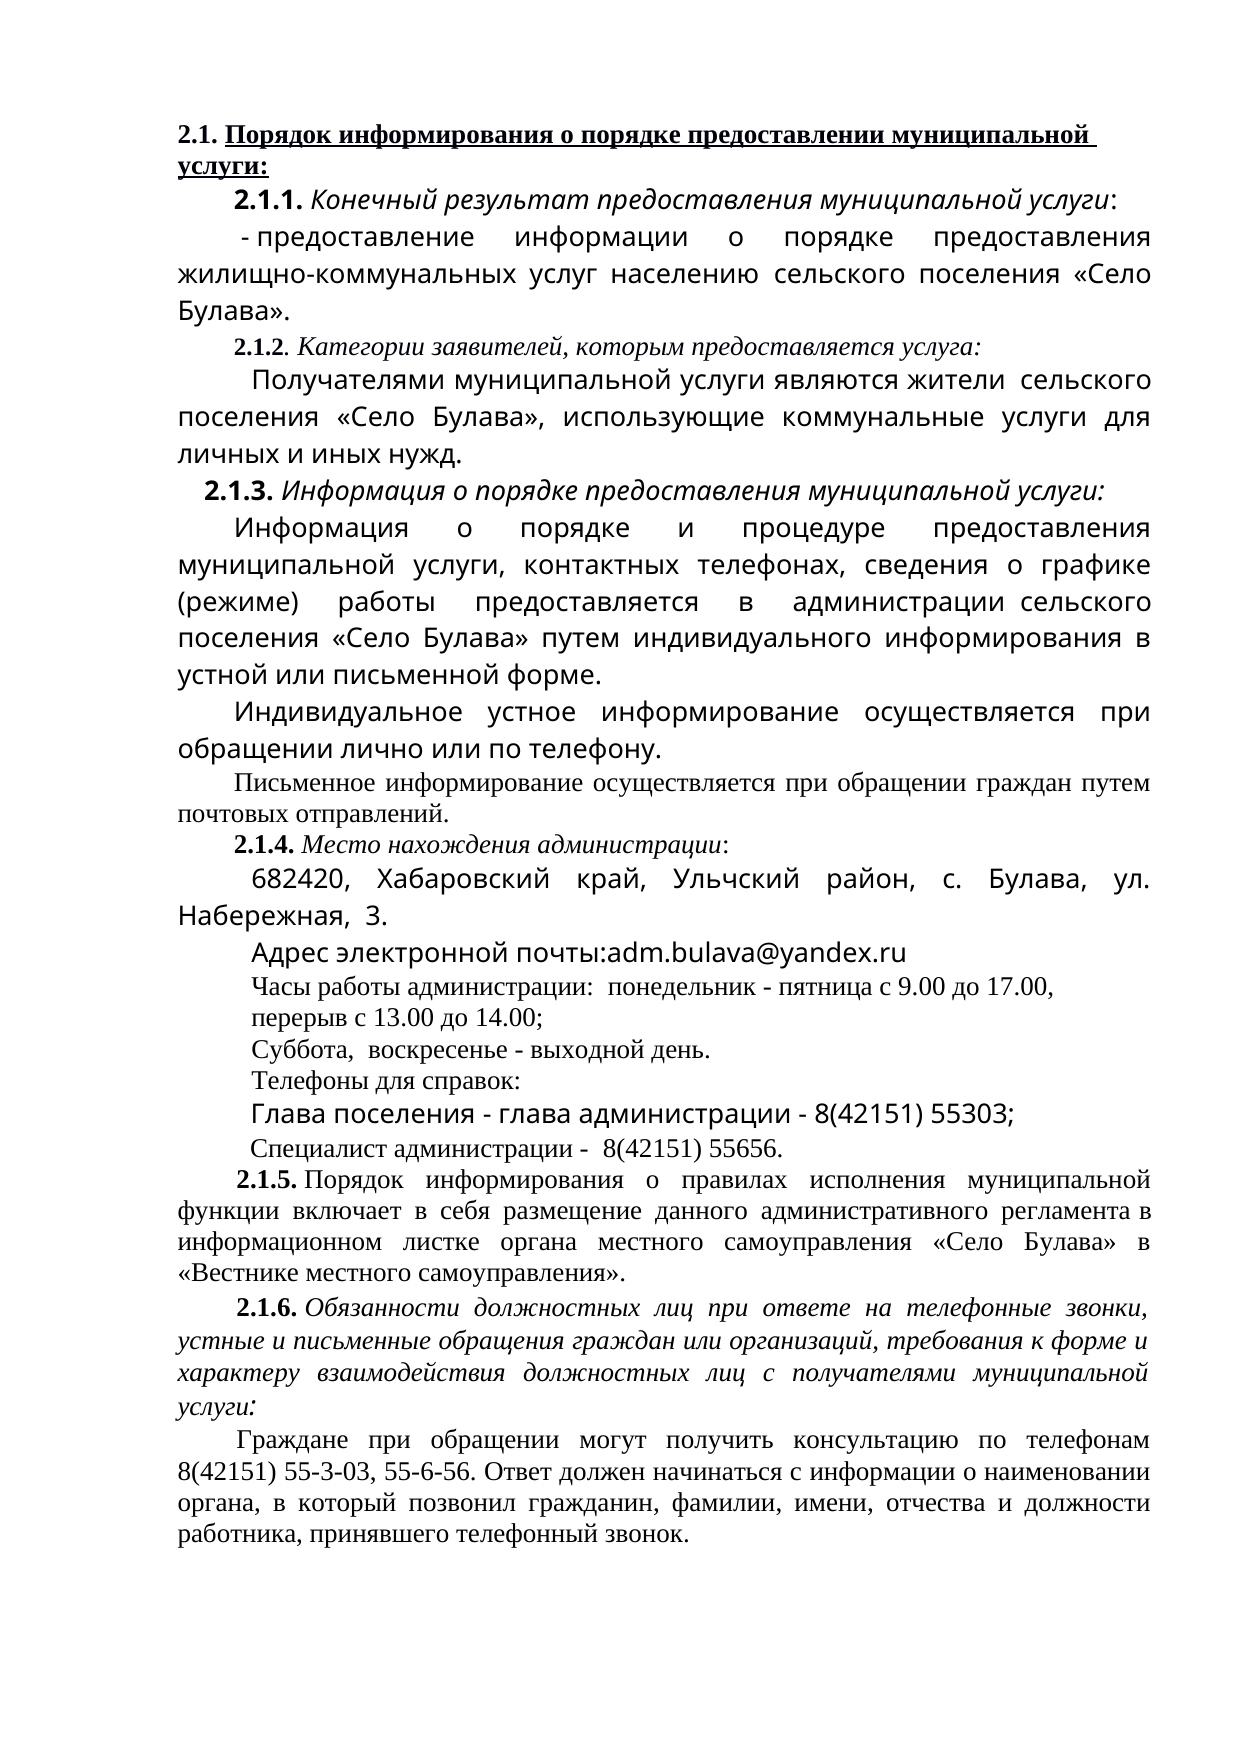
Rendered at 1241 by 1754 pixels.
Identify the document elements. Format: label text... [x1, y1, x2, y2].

text перерыв с 13.00 до 14.00; [177, 1002, 1152, 1033]
text Граждане при обращении могут получить консультацию по телефонам 8(42151) 55-3-03, 55-6-56. Ответ должен начинаться с информации о наименовании органа, в который позвонил гражданин, фамилии, имени, отчества и должности работника, принявшего телефонный звонок. [177, 1424, 1152, 1548]
text 2.1.3. Информация о порядке предоставления муниципальной услуги: [177, 471, 1152, 508]
text 2.1.2. Категории заявителей, которым предоставляется услуга: [177, 328, 1152, 361]
text Телефоны для справок: [177, 1064, 1152, 1095]
text Глава поселения - глава администрации - 8(42151) 55303; [177, 1095, 1152, 1132]
text Индивидуальное устное информирование осуществляется при обращении лично или по телефону. [177, 693, 1152, 766]
text Письменное информирование осуществляется при обращении граждан путем почтовых отправлений. [177, 766, 1152, 829]
text Адрес электронной почты:adm.bulava@yandex.ru [177, 933, 1152, 970]
text 682420, Хабаровский край, Ульчский район, с. Булава, ул. Набережная, 3. [177, 860, 1152, 933]
text 2.1.4. Место нахождения администрации: [177, 829, 1152, 860]
text 2.1.1. Конечный результат предоставления муниципальной услуги: [177, 180, 1152, 217]
text 2.1. Порядок информирования о порядке предоставлении муниципальной услуги: [177, 118, 1152, 180]
text Часы работы администрации: понедельник - пятница с 9.00 до 17.00, [177, 970, 1152, 1002]
text 2.1.5. Порядок информирования о правилах исполнения муниципальной функции включает в себя размещение данного административного регламента в информационном листке органа местного самоуправления «Село Булава» в «Вестнике местного самоуправления». [177, 1163, 1152, 1288]
text - предоставление информации о порядке предоставления жилищно-коммунальных услуг населению сельского поселения «Село Булава». [177, 217, 1152, 328]
text Информация о порядке и процедуре предоставления муниципальной услуги, контактных телефонах, сведения о графике (режиме) работы предоставляется в администрации сельского поселения «Село Булава» путем индивидуального информирования в устной или письменной форме. [177, 508, 1152, 693]
text 2.1.6. Обязанности должностных лиц при ответе на телефонные звонки, устные и письменные обращения граждан или организаций, требования к форме и характеру взаимодействия должностных лиц с получателями муниципальной услуги: [177, 1288, 1152, 1424]
text Специалист администрации - 8(42151) 55656. [177, 1132, 1152, 1163]
text Получателями муниципальной услуги являются жители сельского поселения «Село Булава», использующие коммунальные услуги для личных и иных нужд. [177, 361, 1152, 471]
text Суббота, воскресенье - выходной день. [177, 1033, 1152, 1064]
